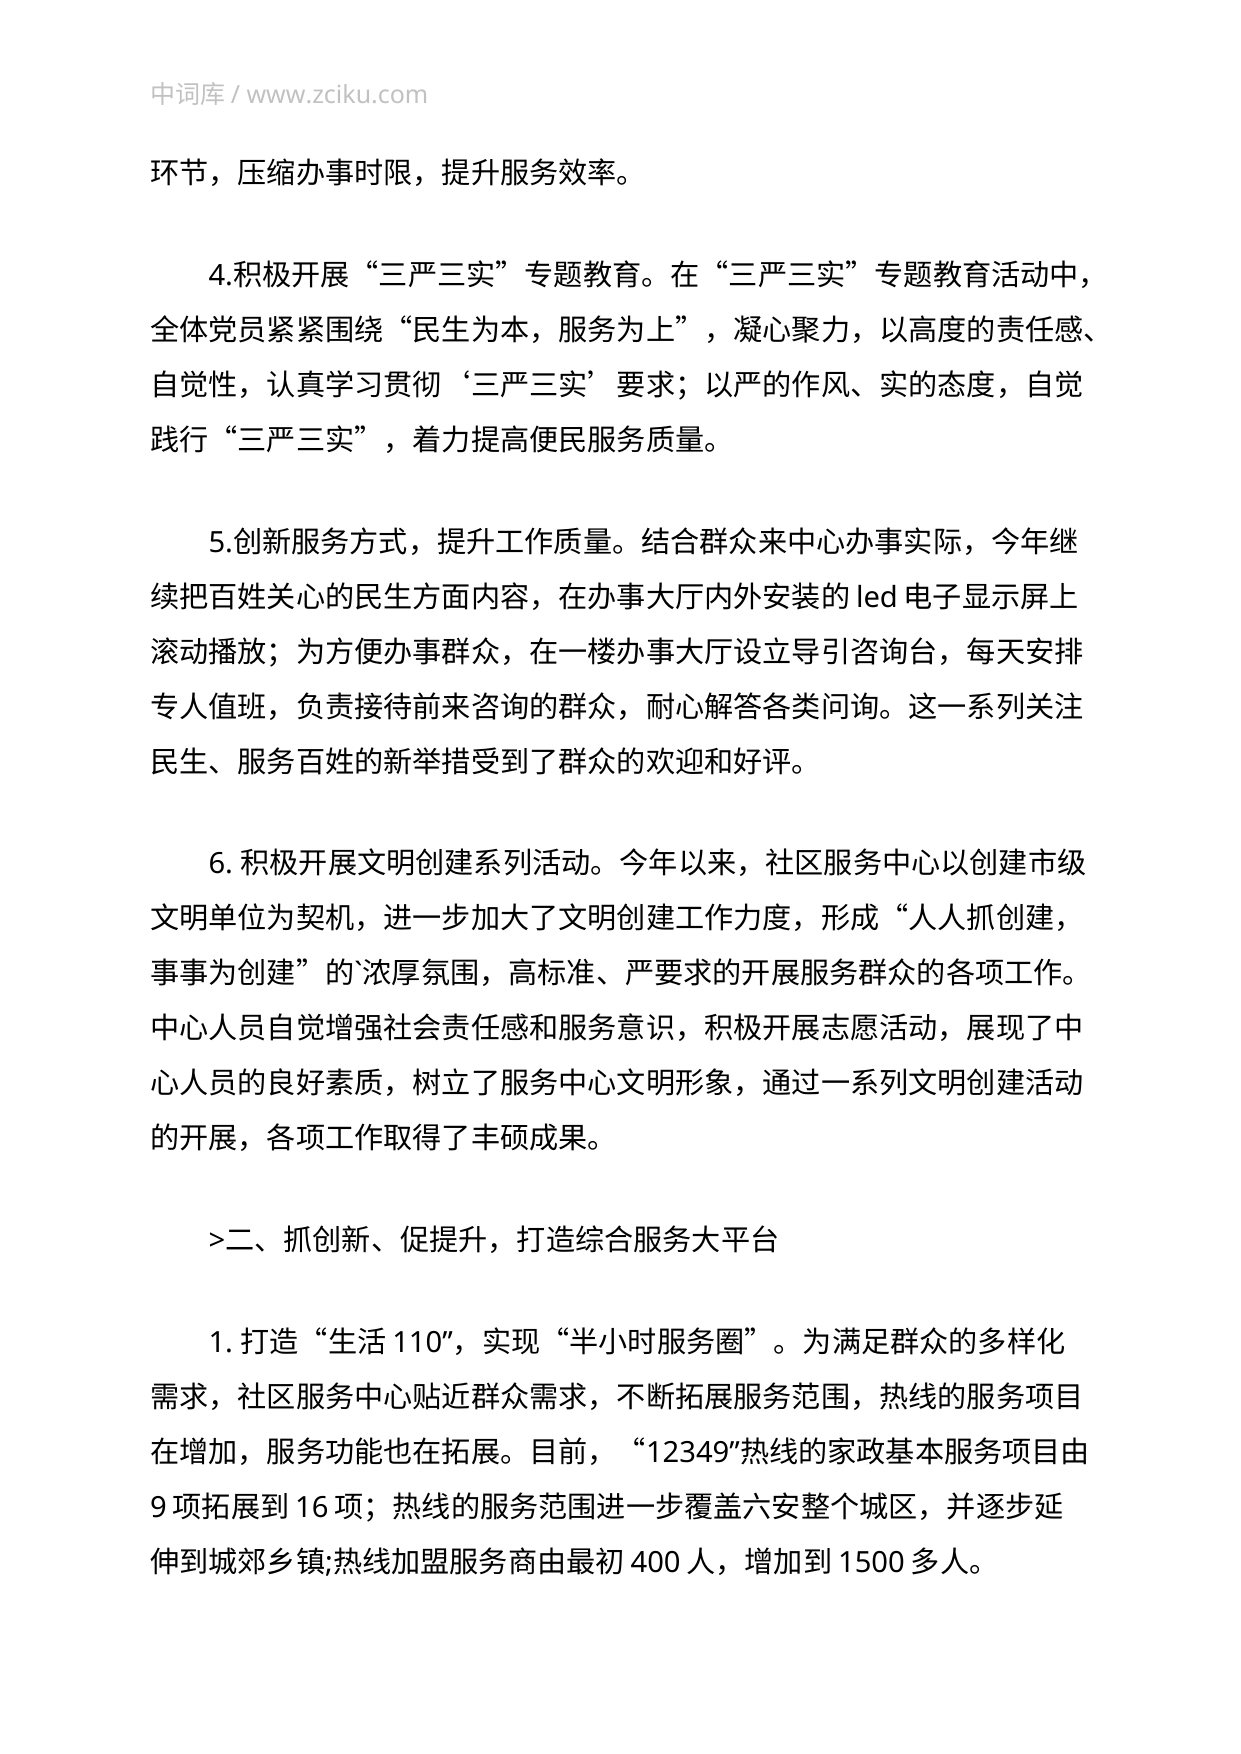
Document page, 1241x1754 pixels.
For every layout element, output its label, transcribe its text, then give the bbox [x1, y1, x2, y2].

text 4.积极开展“三严三实”专题教育。在“三严三实”专题教育活动中，全体党员紧紧围绕“民生为本，服务为上”，凝心聚力，以高度的责任感、自觉性，认真学习贯彻‘三严三实’要求；以严的作风、实的态度，自觉践行“三严三实”，着力提高便民服务质量。 [150, 252, 1090, 459]
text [150, 150, 1090, 192]
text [150, 1318, 1090, 1581]
text 5.创新服务方式，提升工作质量。结合群众来中心办事实际，今年继续把百姓关心的民生方面内容，在办事大厅内外安装的led电子显示屏上滚动播放；为方便办事群众，在一楼办事大厅设立导引咨询台，每天安排专人值班，负责接待前来咨询的群众，耐心解答各类问询。这一系列关注民生、服务百姓的新举措受到了群众的欢迎和好评。 [150, 518, 1090, 780]
text >二、抓创新、促提升，打造综合服务大平台 [150, 1216, 1090, 1259]
text 6. 积极开展文明创建系列活动。今年以来，社区服务中心以创建市级文明单位为契机，进一步加大了文明创建工作力度，形成“人人抓创建，事事为创建”的`浓厚氛围，高标准、严要求的开展服务群众的各项工作。中心人员自觉增强社会责任感和服务意识，积极开展志愿活动，展现了中心人员的良好素质，树立了服务中心文明形象，通过一系列文明创建活动的开展，各项工作取得了丰硕成果。 [150, 840, 1090, 1157]
